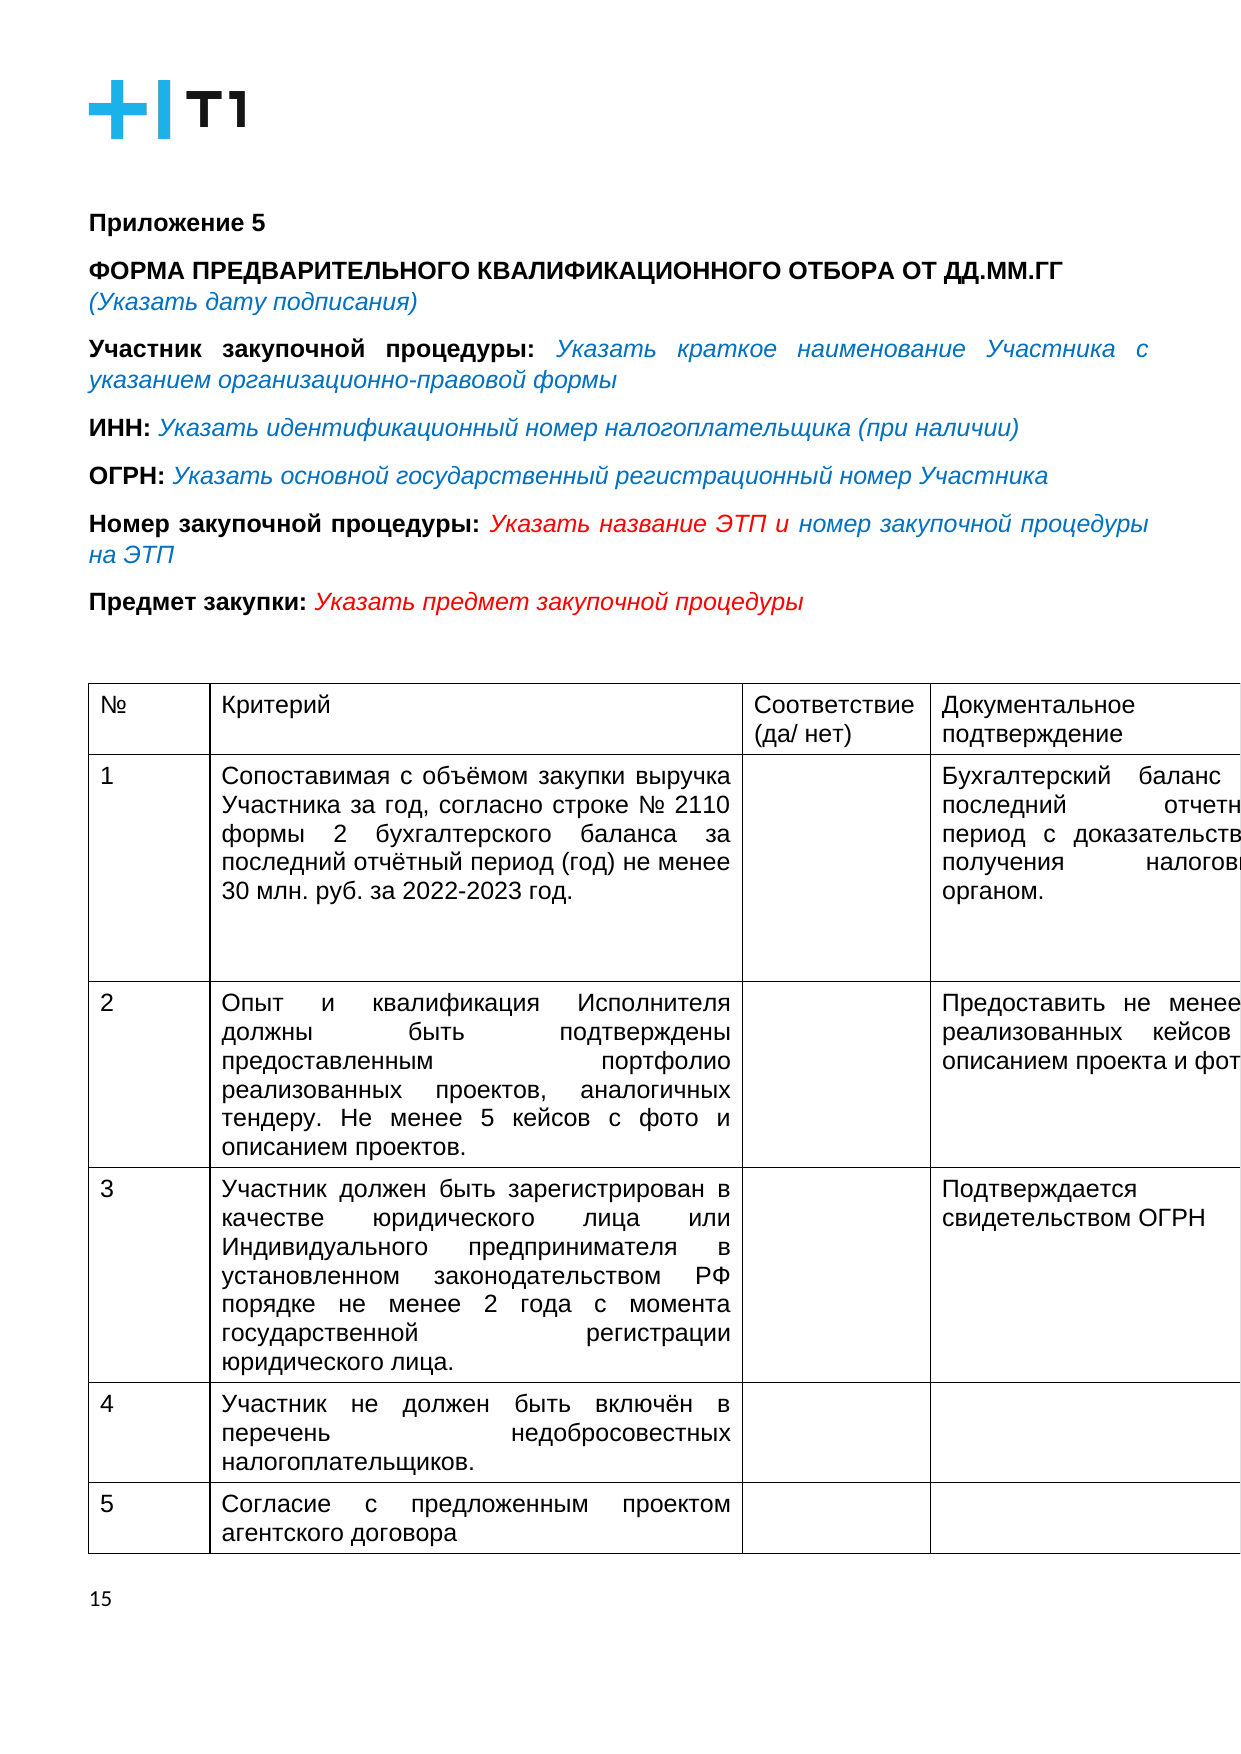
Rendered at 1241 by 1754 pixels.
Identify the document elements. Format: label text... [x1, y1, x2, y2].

text Номер закупочной процедуры: Указать название ЭТП и номер закупочной процедуры на ЭТП [89, 509, 1152, 568]
table_header Критерий [211, 684, 742, 754]
table_cell [931, 1383, 1240, 1482]
table_cell Предоставить не менее 5 реализованных кейсов с описанием проекта и фото [931, 982, 1240, 1167]
table_cell 1 [89, 755, 209, 981]
table_cell Согласие с предложенным проектом агентского договора [211, 1483, 742, 1553]
table_header № [89, 684, 209, 754]
text Предмет закупки: Указать предмет закупочной процедуры [89, 587, 1152, 616]
table_cell 5 [89, 1483, 209, 1553]
table_header Документальное подтверждение [931, 684, 1240, 754]
picture [88, 80, 245, 139]
table_cell [743, 1383, 930, 1482]
table_header Соответствие (да/ нет) [743, 684, 930, 754]
table_cell [931, 1483, 1240, 1553]
table_cell 4 [89, 1383, 209, 1482]
table_cell 2 [89, 982, 209, 1167]
table_cell 3 [89, 1168, 209, 1382]
text Приложение 5 [89, 208, 1152, 237]
table_cell [743, 755, 930, 981]
table_cell Бухгалтерский баланс за последний отчетный период с доказательством получения налоговым органом. [931, 755, 1240, 981]
table_cell [743, 1168, 930, 1382]
table_cell Подтверждается свидетельством ОГРН [931, 1168, 1240, 1382]
text ОГРН: Указать основной государственный регистрационный номер Участника [89, 461, 1152, 490]
table_cell Сопоставимая с объёмом закупки выручка Участника за год, согласно строке № 2110 формы 2 бухгалтерского баланса за последний отчётный период (год) не менее 30 млн. руб. за 2022-2023 год. [211, 755, 742, 981]
table_cell Участник не должен быть включён в перечень недобросовестных налогоплательщиков. [211, 1383, 742, 1482]
text ИНН: Указать идентификационный номер налогоплательщика (при наличии) [89, 413, 1152, 442]
table_cell [743, 982, 930, 1167]
text Участник закупочной процедуры: Указать краткое наименование Участника с указанием организационно-правовой формы [89, 334, 1152, 394]
text ФОРМА ПРЕДВАРИТЕЛЬНОГО КВАЛИФИКАЦИОННОГО ОТБОРА ОТ ДД.ММ.ГГ (Указать дату подписания) [89, 256, 1152, 316]
table_cell [743, 1483, 930, 1553]
table_cell Опыт и квалификация Исполнителя должны быть подтверждены предоставленным портфолио реализованных проектов, аналогичных тендеру. Не менее 5 кейсов с фото и описанием проектов. [211, 982, 742, 1167]
table_cell Участник должен быть зарегистрирован в качестве юридического лица или Индивидуального предпринимателя в установленном законодательством РФ порядке не менее 2 года с момента государственной регистрации юридического лица. [211, 1168, 742, 1382]
